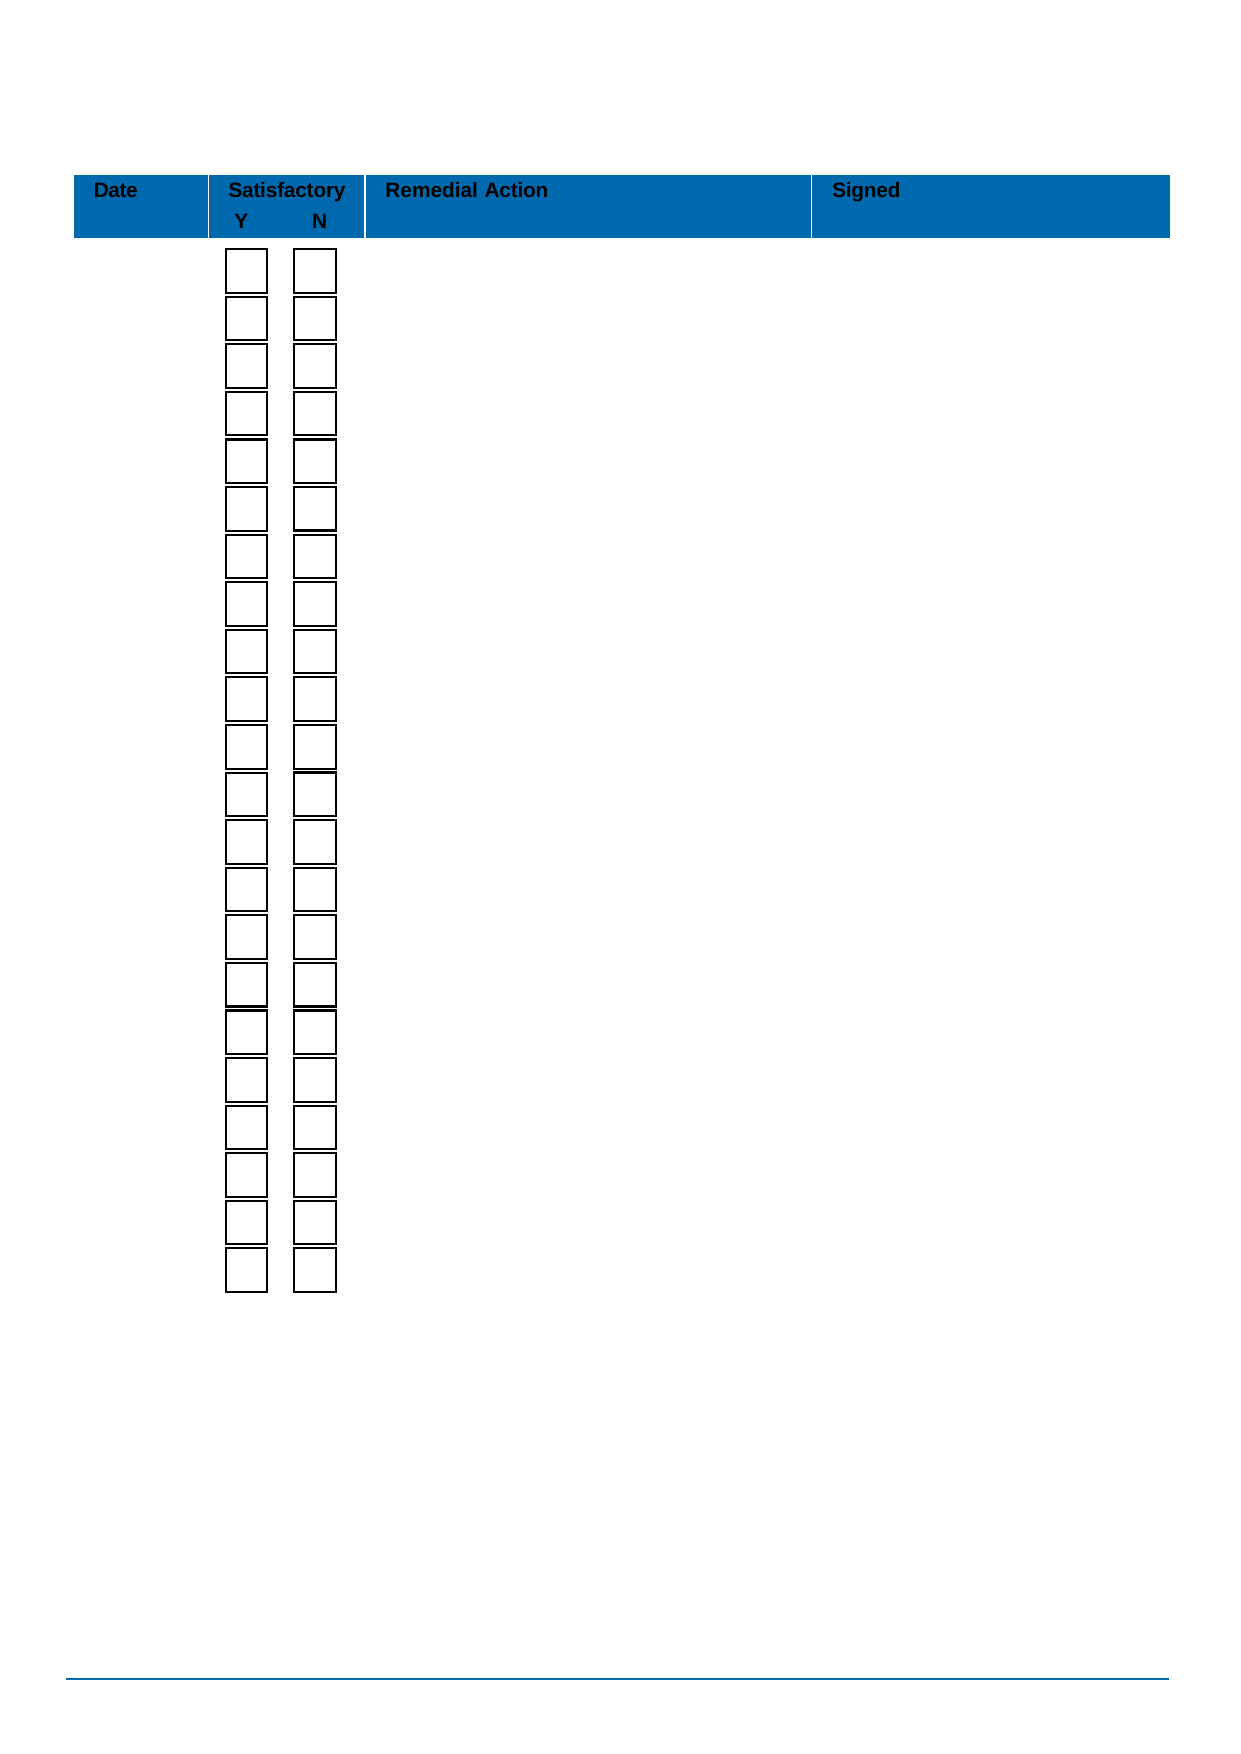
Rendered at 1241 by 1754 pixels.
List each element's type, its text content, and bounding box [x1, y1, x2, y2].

table_header Satisfactory Y N [209, 175, 364, 238]
table_header Remedial Action [366, 175, 811, 238]
table_header Date [74, 175, 208, 238]
table_header Signed [812, 175, 1170, 238]
